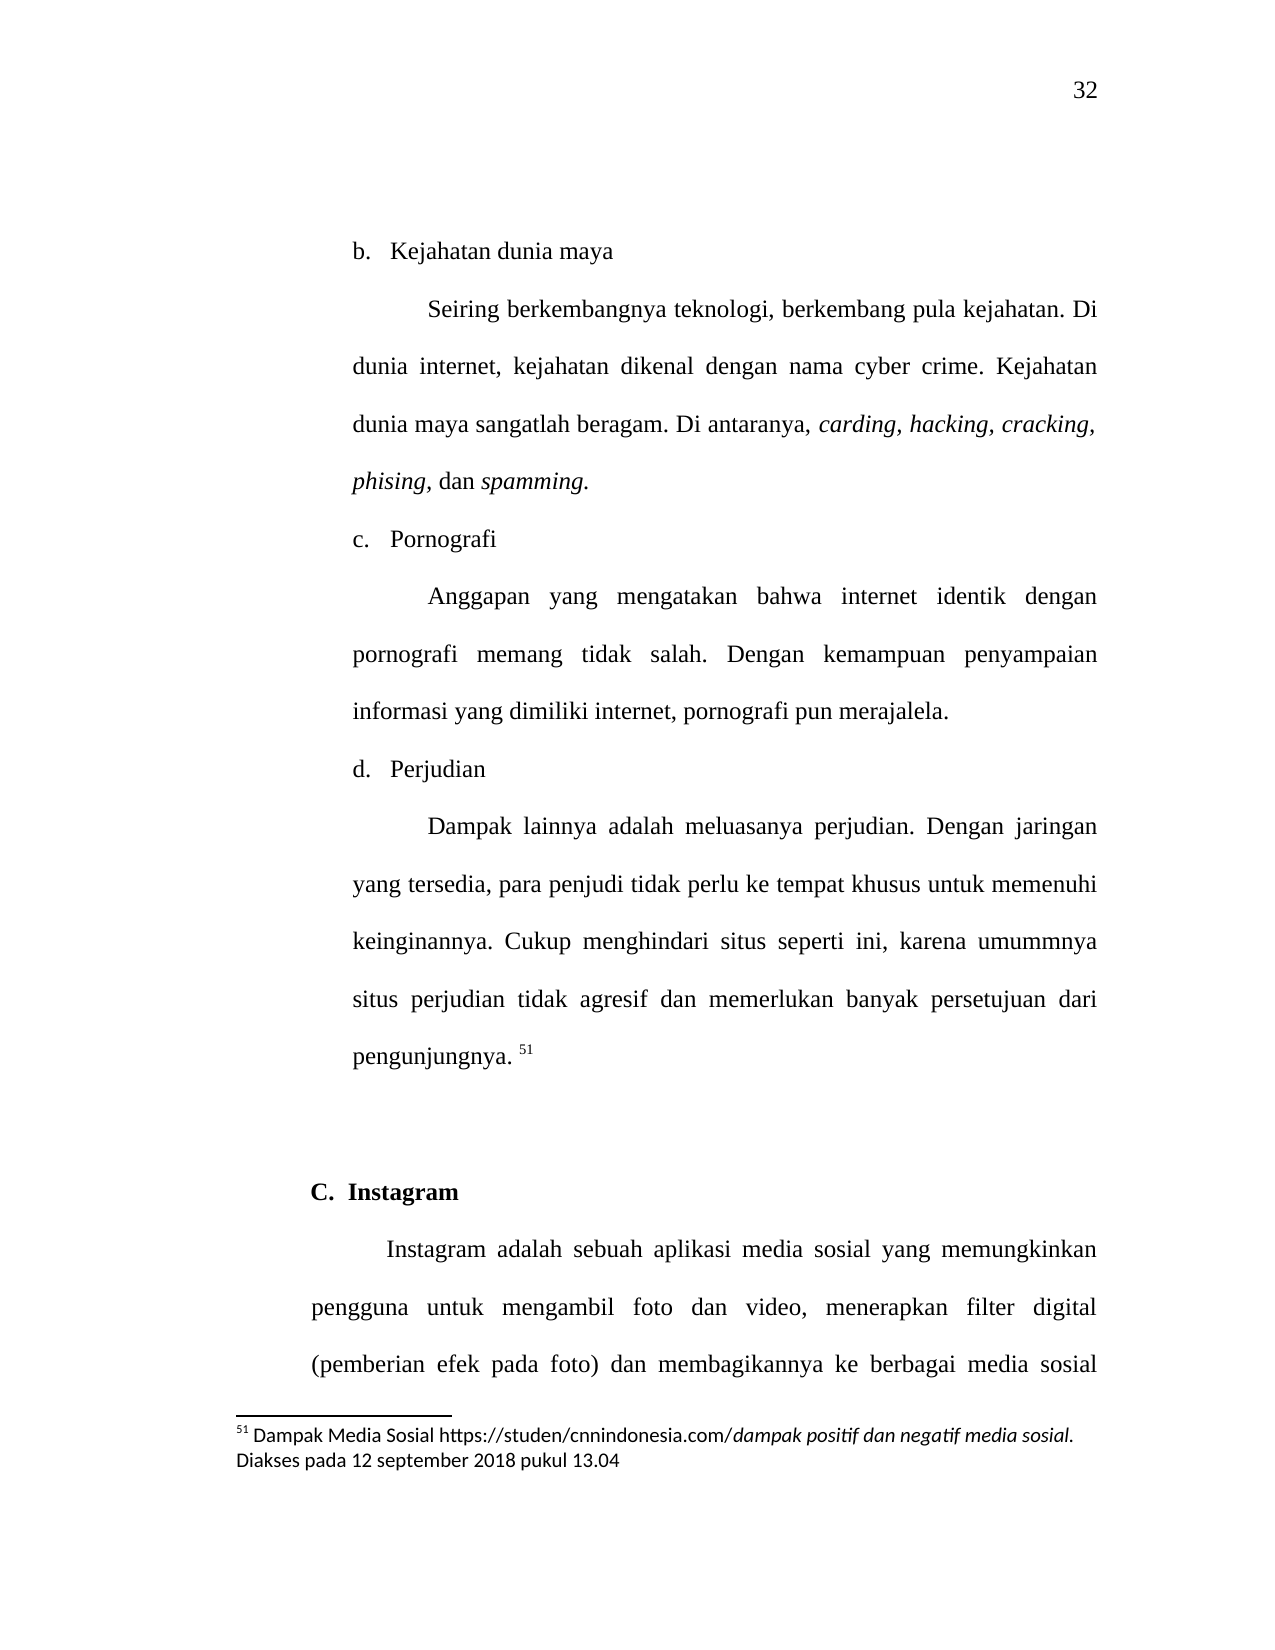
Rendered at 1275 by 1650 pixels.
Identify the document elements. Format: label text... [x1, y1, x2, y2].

list Pornografi [352, 524, 1098, 552]
list Instagram [310, 1177, 1098, 1206]
list Kejahatan dunia maya [352, 236, 1098, 265]
list Perjudian [352, 754, 1098, 782]
text Dampak lainnya adalah meluasanya perjudian. Dengan jaringan yang tersedia, para penjudi tidak perlu ke tempat khusus untuk memenuhi keinginannya. Cukup menghindari situs seperti ini, karena umummnya situs perjudian tidak agresif dan memerlukan banyak persetujuan dari pengunjungnya. [352, 811, 1098, 1070]
text Seiring berkembangnya teknologi, berkembang pula kejahatan. Di dunia internet, kejahatan dikenal dengan nama cyber crime. Kejahatan dunia maya sangatlah beragam. Di antaranya, carding, hacking, cracking, phising, dan spamming. [352, 294, 1098, 495]
text Anggapan yang mengatakan bahwa internet identik dengan pornografi memang tidak salah. Dengan kemampuan penyampaian informasi yang dimiliki internet, pornografi pun merajalela. [352, 581, 1098, 725]
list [311, 1234, 1098, 1378]
